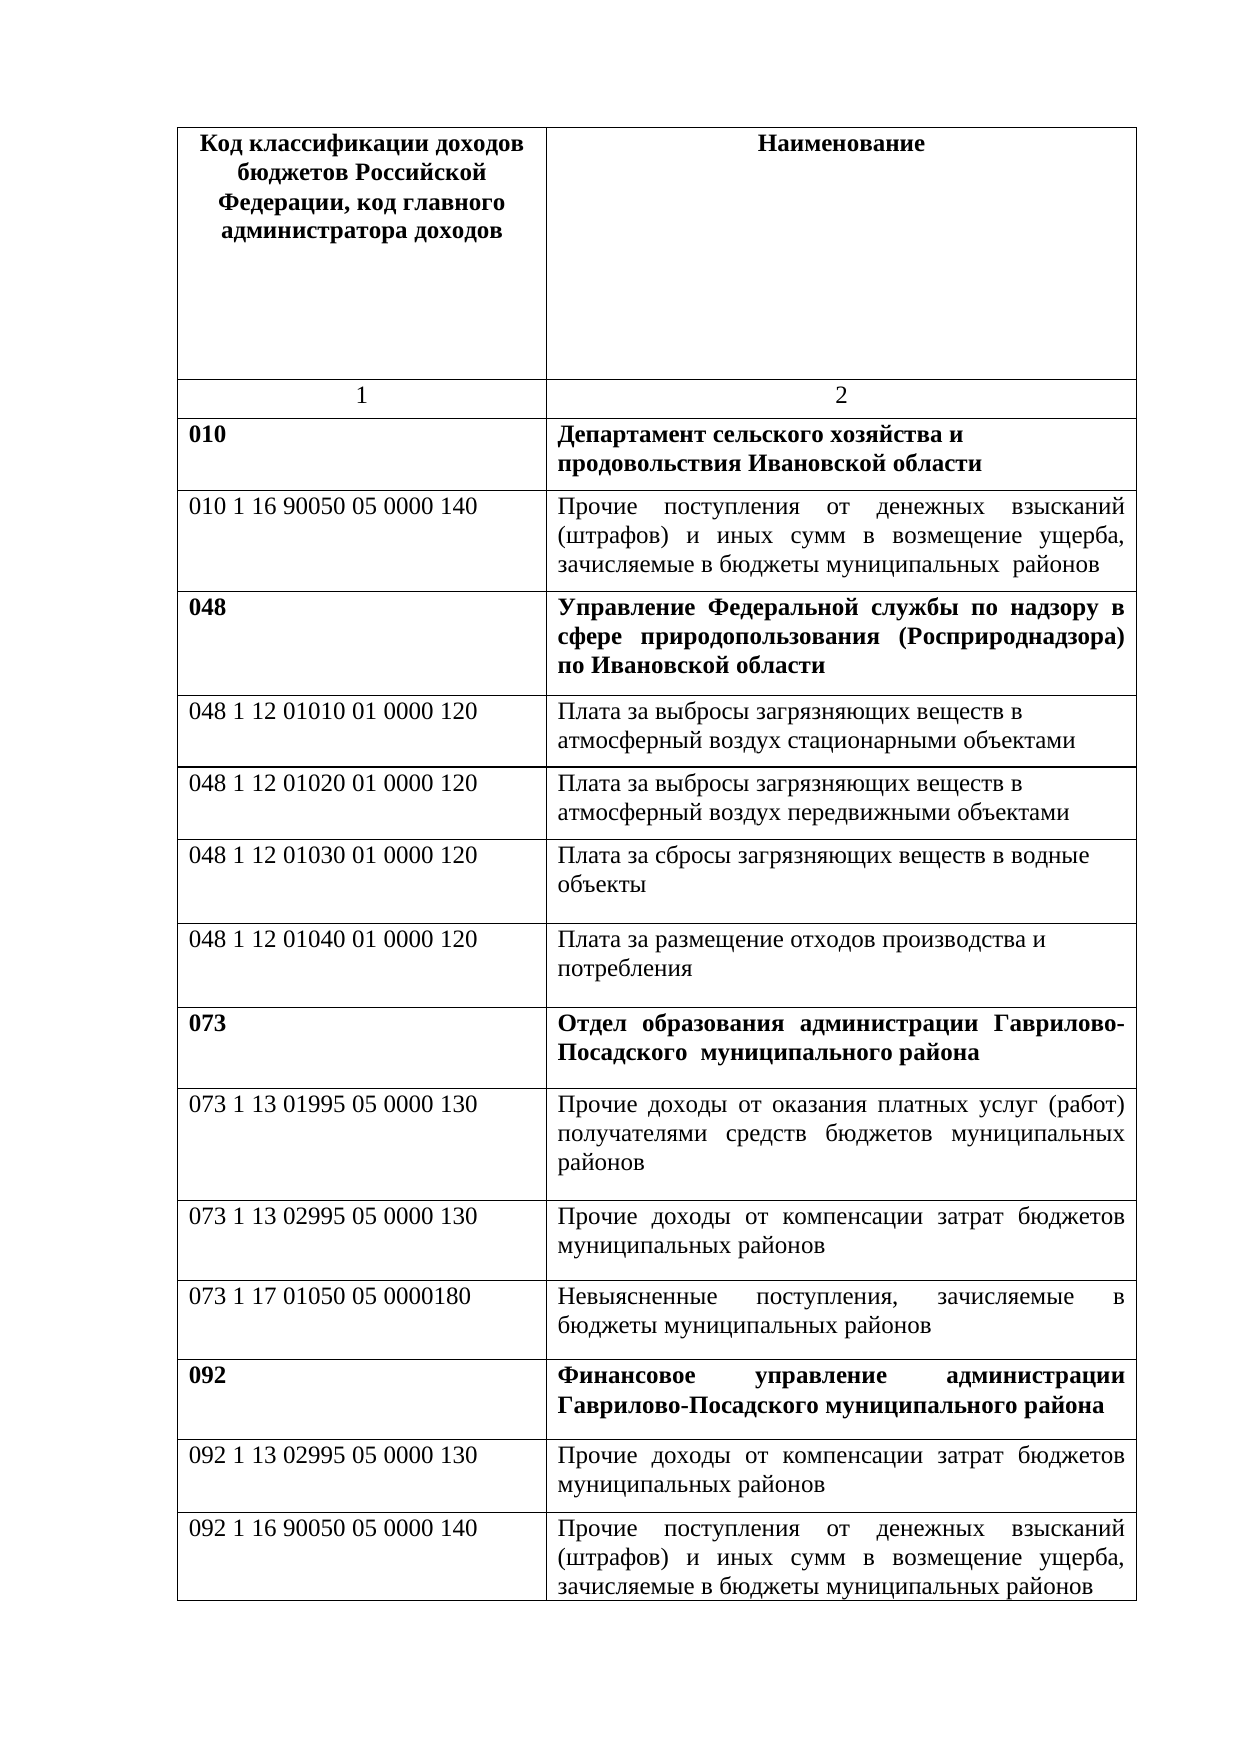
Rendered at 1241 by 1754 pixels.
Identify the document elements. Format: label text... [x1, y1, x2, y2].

table_cell 073 1 13 01995 05 0000 130 [178, 1089, 546, 1200]
table_cell 048 1 12 01010 01 0000 120 [178, 696, 546, 766]
table_cell 092 1 13 02995 05 0000 130 [178, 1440, 546, 1512]
table_cell 048 1 12 01030 01 0000 120 [178, 840, 546, 923]
table_cell Плата за сбросы загрязняющих веществ в водные объекты [547, 840, 1136, 923]
table_cell Департамент сельского хозяйства и продовольствия Ивановской области [547, 419, 1136, 490]
table_cell Прочие поступления от денежных взысканий (штрафов) и иных сумм в возмещение ущерба, зачисляемые в бюджеты муниципальных районов [547, 1513, 1136, 1600]
table_cell 010 1 16 90050 05 0000 140 [178, 491, 546, 591]
table_cell 010 [178, 419, 546, 490]
table_cell 2 [547, 380, 1136, 418]
table_cell 048 1 12 01020 01 0000 120 [178, 768, 546, 839]
table_cell Отдел образования администрации Гаврилово-Посадского муниципального района [547, 1008, 1136, 1088]
table_cell Прочие доходы от компенсации затрат бюджетов муниципальных районов [547, 1201, 1136, 1279]
table_header Код классификации доходов бюджетов Российской Федерации, код главного администратора доходов [178, 128, 546, 379]
table_header Наименование [547, 128, 1136, 379]
table_cell 073 1 13 02995 05 0000 130 [178, 1201, 546, 1279]
table_cell Плата за выбросы загрязняющих веществ в атмосферный воздух передвижными объектами [547, 768, 1136, 839]
table_cell 073 1 17 01050 05 0000180 [178, 1281, 546, 1359]
table_cell 1 [178, 380, 546, 418]
table_cell Управление Федеральной службы по надзору в сфере природопользования (Росприроднадзора) по Ивановской области [547, 592, 1136, 695]
table_cell Плата за выбросы загрязняющих веществ в атмосферный воздух стационарными объектами [547, 696, 1136, 766]
table_cell Невыясненные поступления, зачисляемые в бюджеты муниципальных районов [547, 1281, 1136, 1359]
table_cell Прочие доходы от оказания платных услуг (работ) получателями средств бюджетов муниципальных районов [547, 1089, 1136, 1200]
table_cell 048 [178, 592, 546, 695]
table_cell 048 1 12 01040 01 0000 120 [178, 924, 546, 1007]
table_cell 092 1 16 90050 05 0000 140 [178, 1513, 546, 1600]
table_cell Финансовое управление администрации Гаврилово-Посадского муниципального района [547, 1360, 1136, 1439]
table_cell Прочие поступления от денежных взысканий (штрафов) и иных сумм в возмещение ущерба, зачисляемые в бюджеты муниципальных районов [547, 491, 1136, 591]
table_cell 073 [178, 1008, 546, 1088]
table_cell Плата за размещение отходов производства и потребления [547, 924, 1136, 1007]
table_cell 092 [178, 1360, 546, 1439]
table_cell Прочие доходы от компенсации затрат бюджетов муниципальных районов [547, 1440, 1136, 1512]
